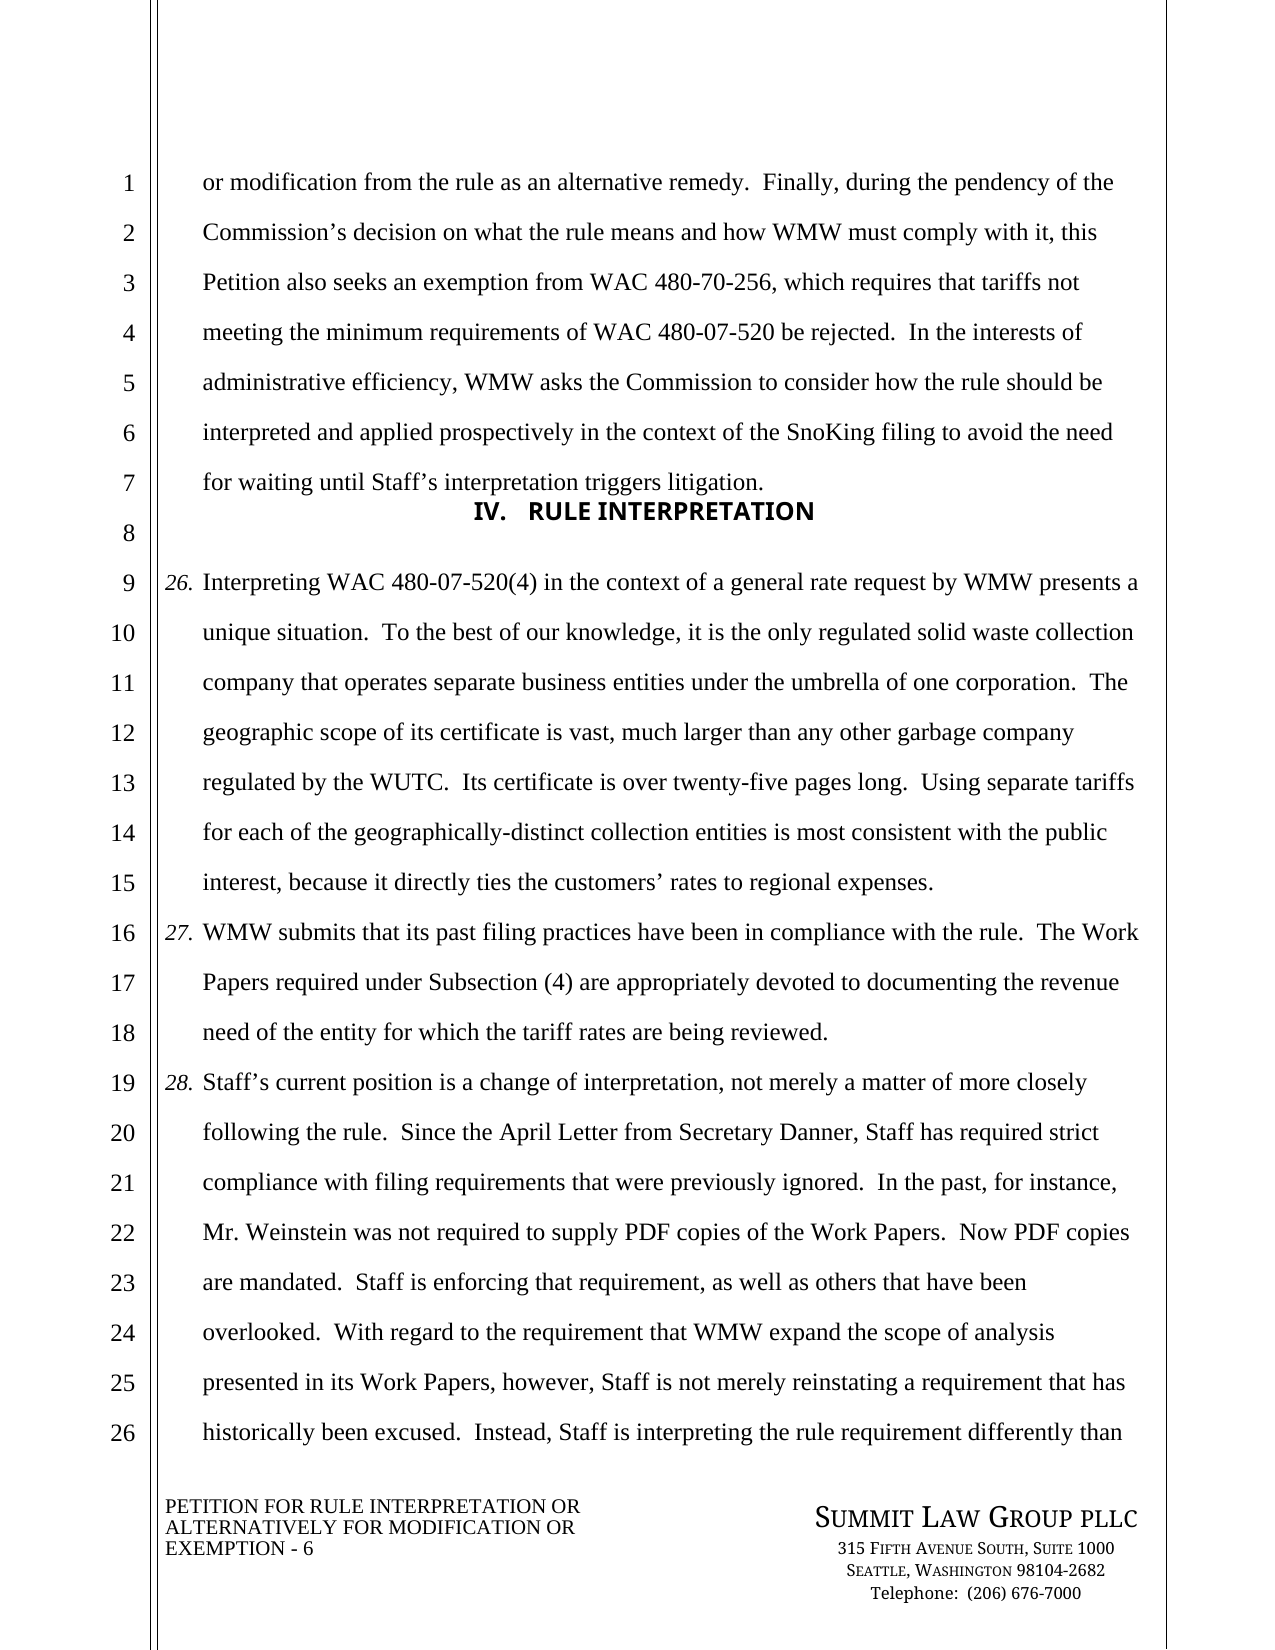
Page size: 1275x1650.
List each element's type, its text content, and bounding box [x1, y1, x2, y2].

text WMW submits that its past filing practices have been in compliance with the rule. The Work Papers required under Subsection (4) are appropriately devoted to documenting the revenue need of the entity for which the tariff rates are being reviewed. [165, 900, 1140, 1050]
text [165, 150, 1140, 500]
subtitle RULE INTERPRETATION [165, 500, 1140, 525]
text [165, 1050, 1140, 1450]
text Interpreting WAC 480-07-520(4) in the context of a general rate request by WMW presents a unique situation. To the best of our knowledge, it is the only regulated solid waste collection company that operates separate business entities under the umbrella of one corporation. The geographic scope of its certificate is vast, much larger than any other garbage company regulated by the WUTC. Its certificate is over twenty-five pages long. Using separate tariffs for each of the geographically-distinct collection entities is most consistent with the public interest, because it directly ties the customers’ rates to regional expenses. [165, 550, 1140, 900]
